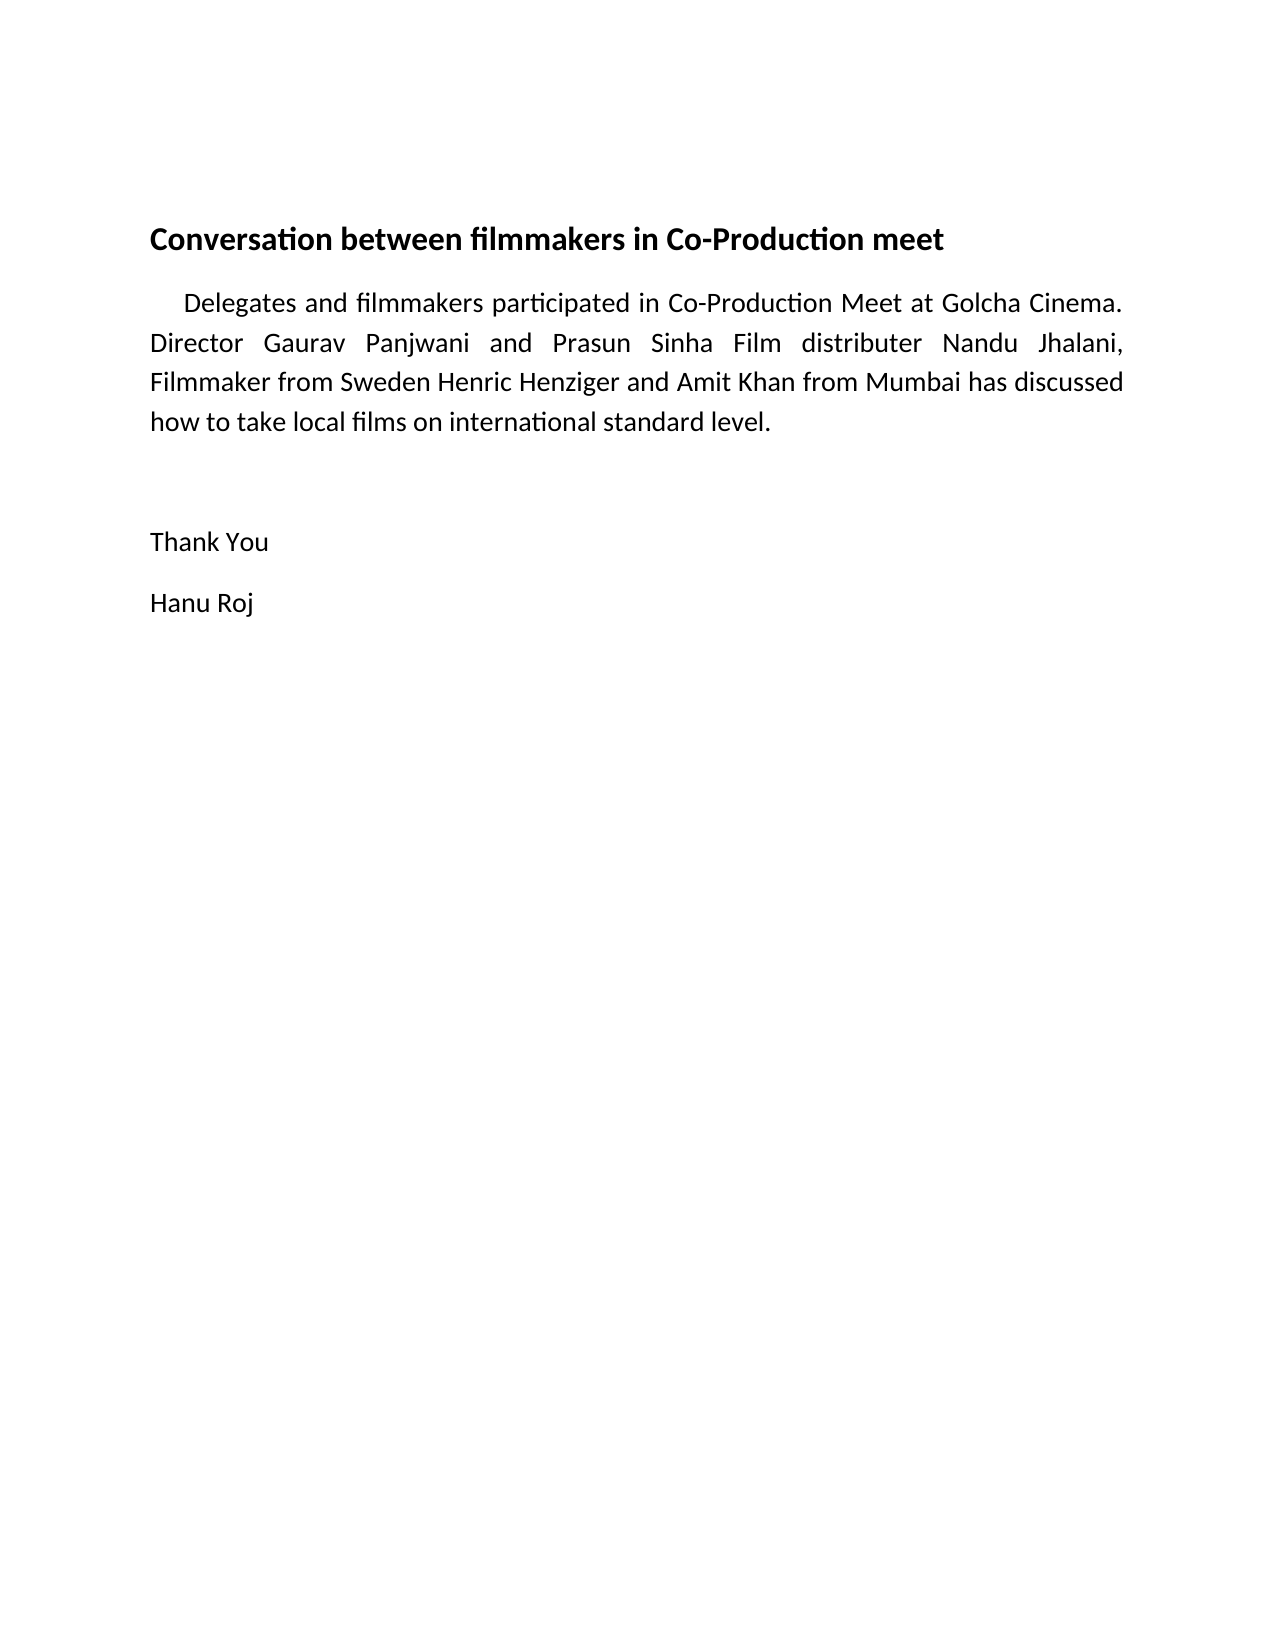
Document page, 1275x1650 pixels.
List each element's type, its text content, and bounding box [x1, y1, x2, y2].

text Conversation between filmmakers in Co-Production meet [150, 218, 1125, 258]
text Hanu Roj [150, 584, 1125, 619]
text Thank You [150, 524, 1125, 559]
text Delegates and filmmakers participated in Co-Production Meet at Golcha Cinema. Director Gaurav Panjwani and Prasun Sinha Film distributer Nandu Jhalani, Filmmaker from Sweden Henric Henziger and Amit Khan from Mumbai has discussed how to take local films on international standard level. [150, 285, 1125, 438]
